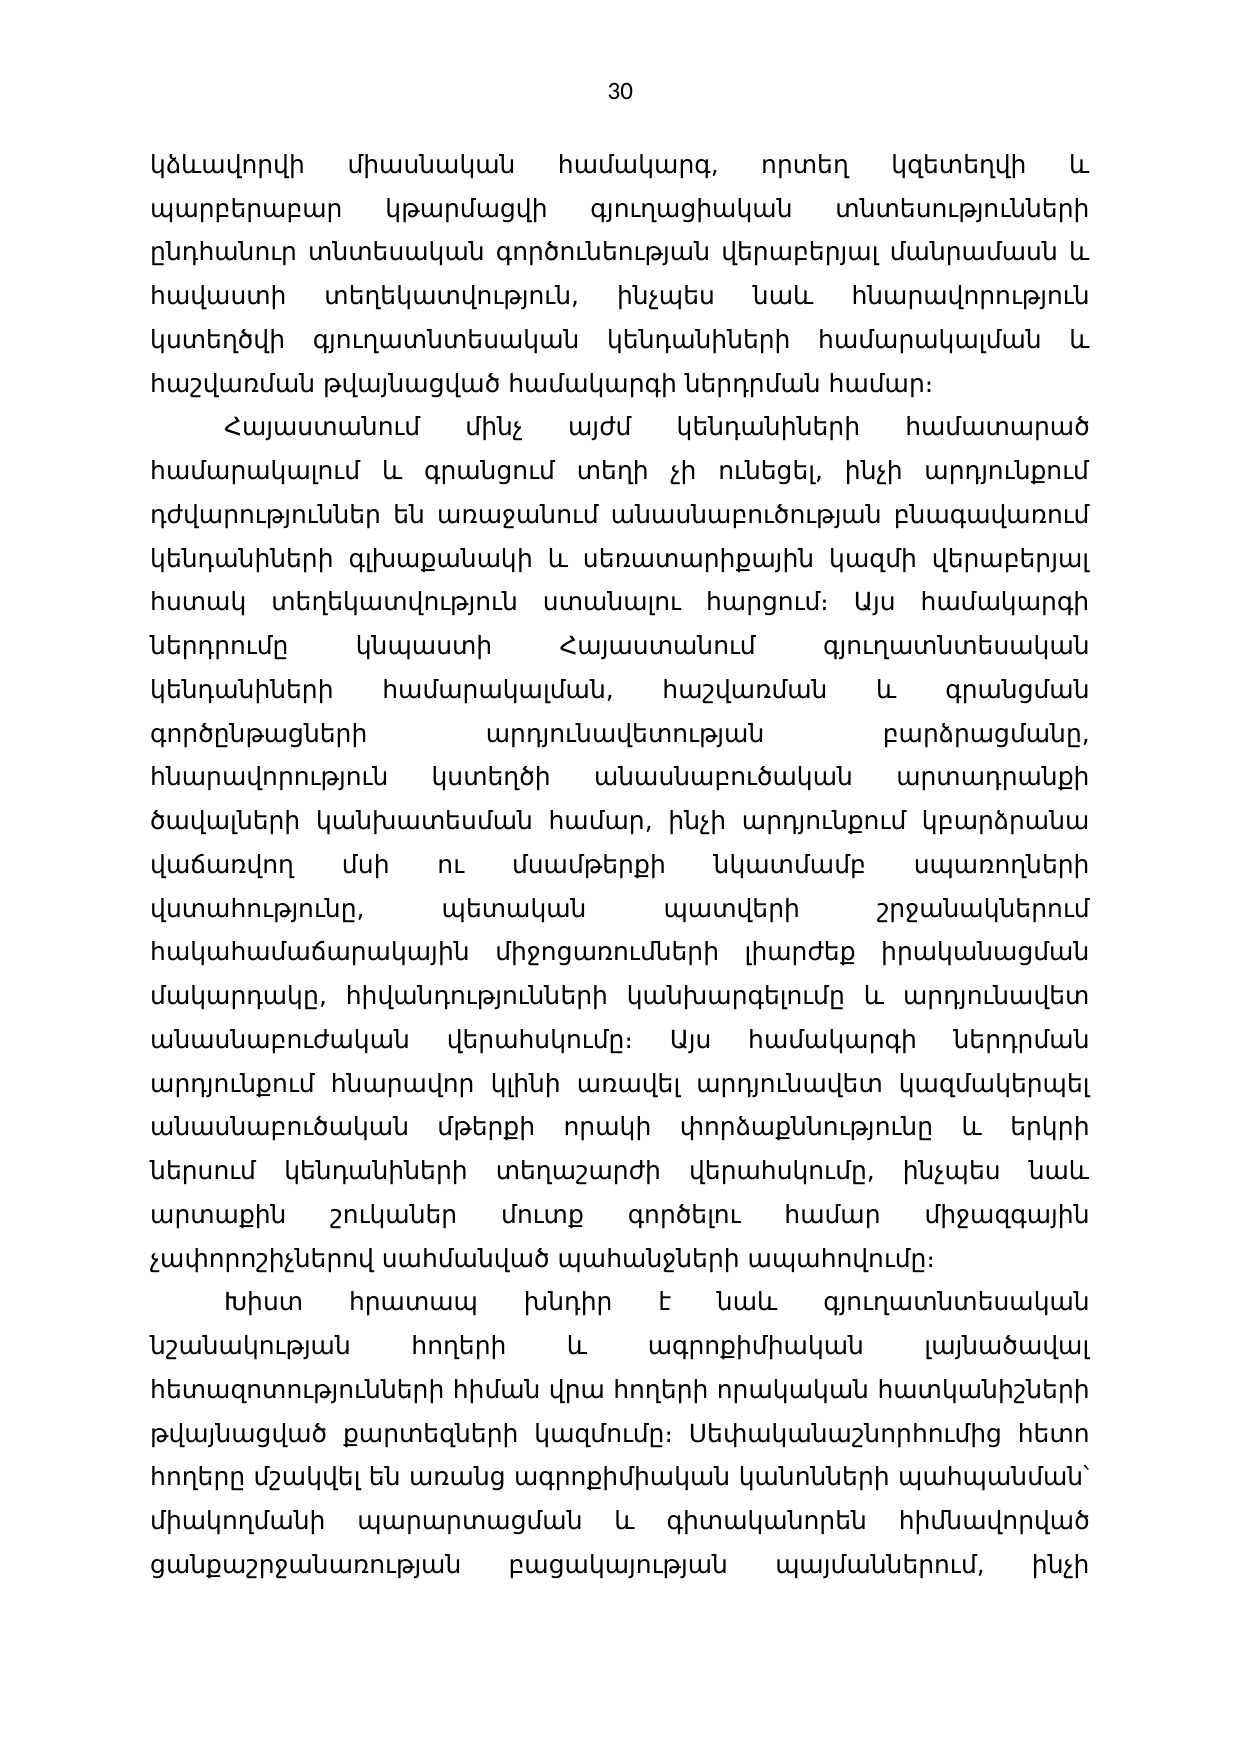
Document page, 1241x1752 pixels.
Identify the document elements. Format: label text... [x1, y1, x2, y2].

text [150, 150, 1090, 398]
text Հայաստանում մինչ այժմ կենդանիների համատարած համարակալում և գրանցում տեղի չի ունեցել, ինչի արդյունքում դժվարություններ են առաջանում անասնաբուծության բնագավառում կենդանիների գլխաքանակի և սեռատարիքային կազմի վերաբերյալ հստակ տեղեկատվություն ստանալու հարցում։ Այս համակարգի ներդրումը կնպաստի Հայաստանում գյուղատնտեսական կենդանիների համարակալման, հաշվառման և գրանցման գործընթացների արդյունավետության բարձրացմանը, հնարավորություն կստեղծի անասնաբուծական արտադրանքի ծավալների կանխատեսման համար, ինչի արդյունքում կբարձրանա վաճառվող մսի ու մսամթերքի նկատմամբ սպառողների վստահությունը, պետական պատվերի շրջանակներում հակահամաճարակային միջոցառումների լիարժեք իրականացման մակարդակը, հիվանդությունների կանխարգելումը և արդյունավետ անասնաբուժական վերահսկումը։ Այս համակարգի ներդրման արդյունքում հնարավոր կլինի առավել արդյունավետ կազմակերպել անասնաբուծական մթերքի որակի փորձաքննությունը և երկրի ներսում կենդանիների տեղաշարժի վերահսկումը, ինչպես նաև արտաքին շուկաներ մուտք գործելու համար միջազգային չափորոշիչներով սահմանված պահանջների ապահովումը։ [150, 412, 1090, 1273]
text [150, 1287, 1090, 1579]
